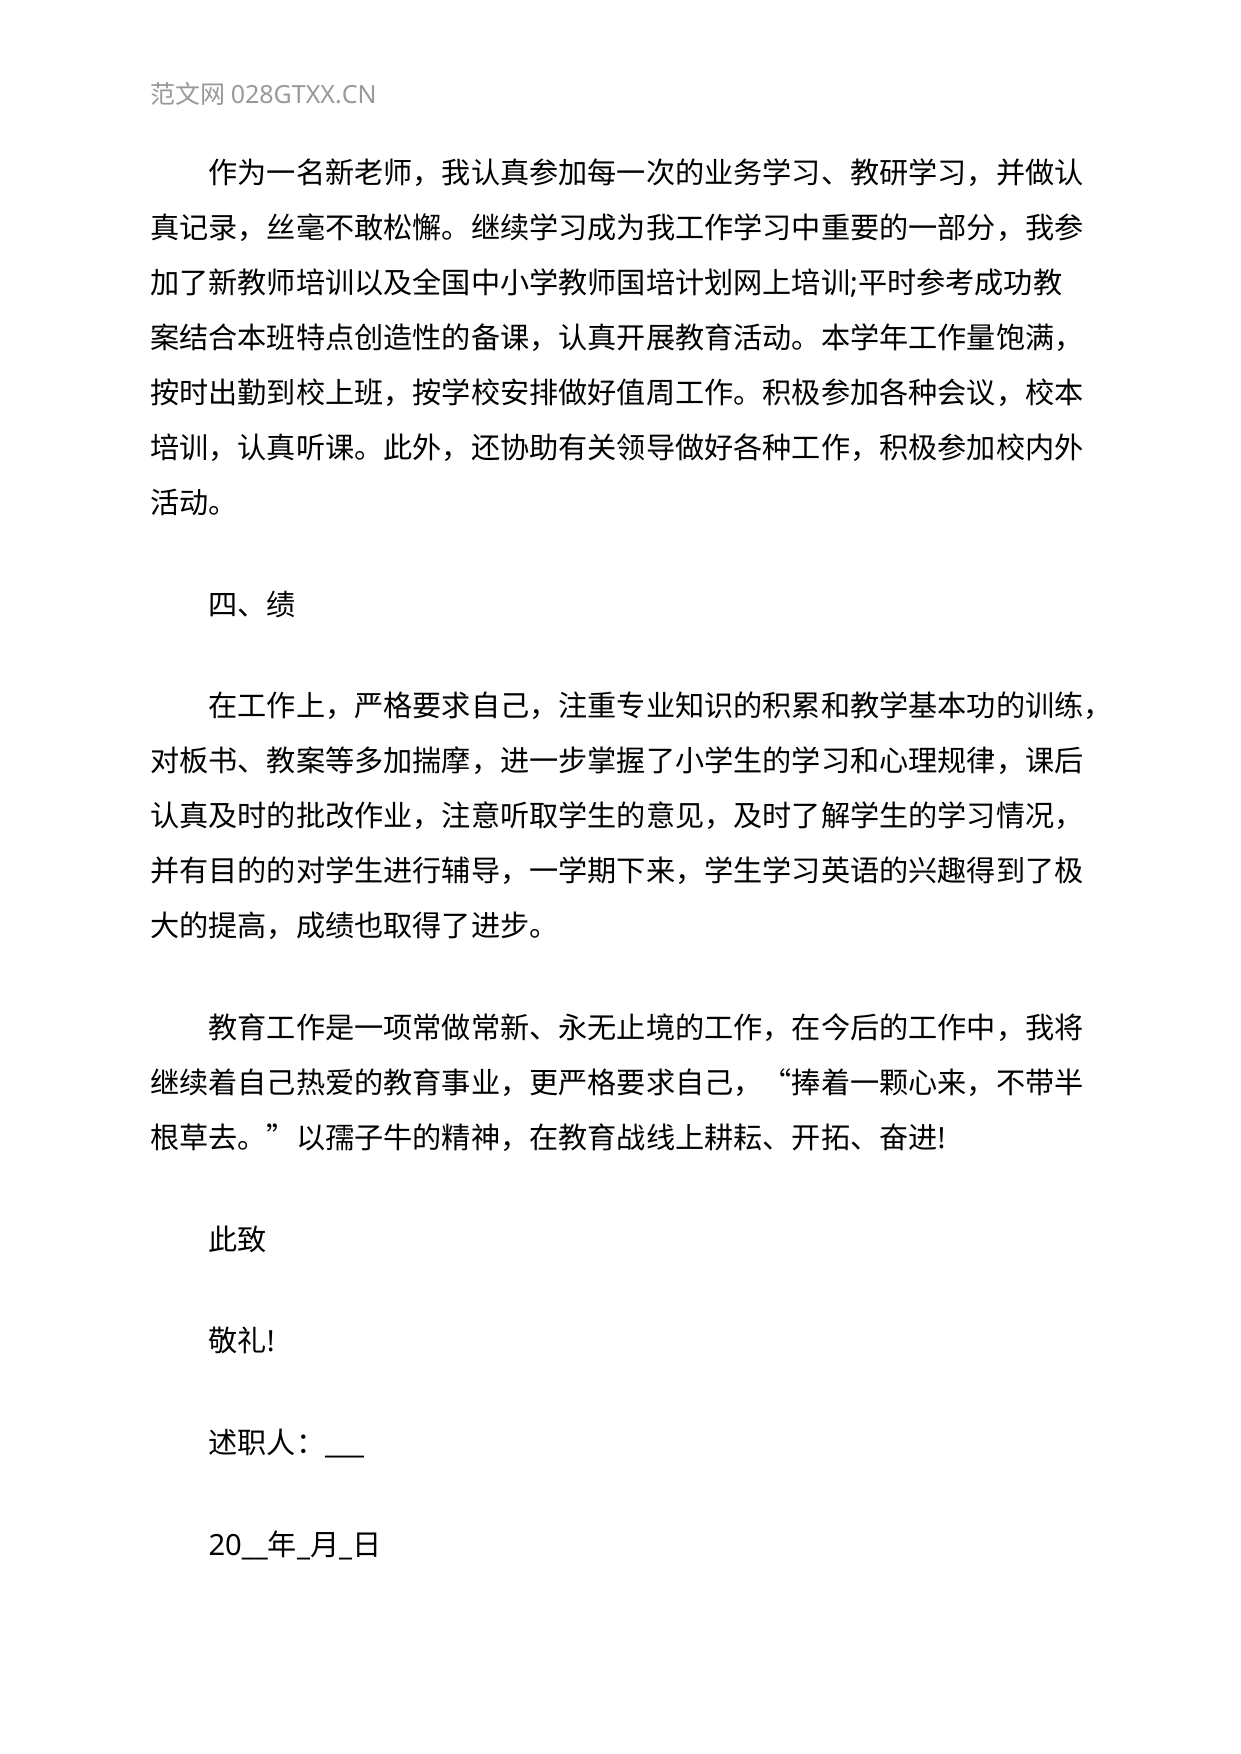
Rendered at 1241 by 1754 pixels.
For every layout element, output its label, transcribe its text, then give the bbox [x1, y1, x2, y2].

text 教育工作是一项常做常新、永无止境的工作，在今后的工作中，我将继续着自己热爱的教育事业，更严格要求自己，“捧着一颗心来，不带半根草去。”以孺子牛的精神，在教育战线上耕耘、开拓、奋进! [150, 1004, 1090, 1157]
text 此致 [150, 1216, 1090, 1258]
text 作为一名新老师，我认真参加每一次的业务学习、教研学习，并做认真记录，丝毫不敢松懈。继续学习成为我工作学习中重要的一部分，我参加了新教师培训以及全国中小学教师国培计划网上培训;平时参考成功教案结合本班特点创造性的备课，认真开展教育活动。本学年工作量饱满，按时出勤到校上班，按学校安排做好值周工作。积极参加各种会议，校本培训，认真听课。此外，还协助有关领导做好各种工作，积极参加校内外活动。 [150, 150, 1090, 522]
text 述职人：___ [150, 1420, 1090, 1462]
text 在工作上，严格要求自己，注重专业知识的积累和教学基本功的训练，对板书、教案等多加揣摩，进一步掌握了小学生的学习和心理规律，课后认真及时的批改作业，注意听取学生的意见，及时了解学生的学习情况，并有目的的对学生进行辅导，一学期下来，学生学习英语的兴趣得到了极大的提高，成绩也取得了进步。 [150, 683, 1090, 945]
text 20__年_月_日 [150, 1522, 1090, 1564]
text 四、绩 [150, 581, 1090, 623]
text 敬礼! [150, 1318, 1090, 1360]
